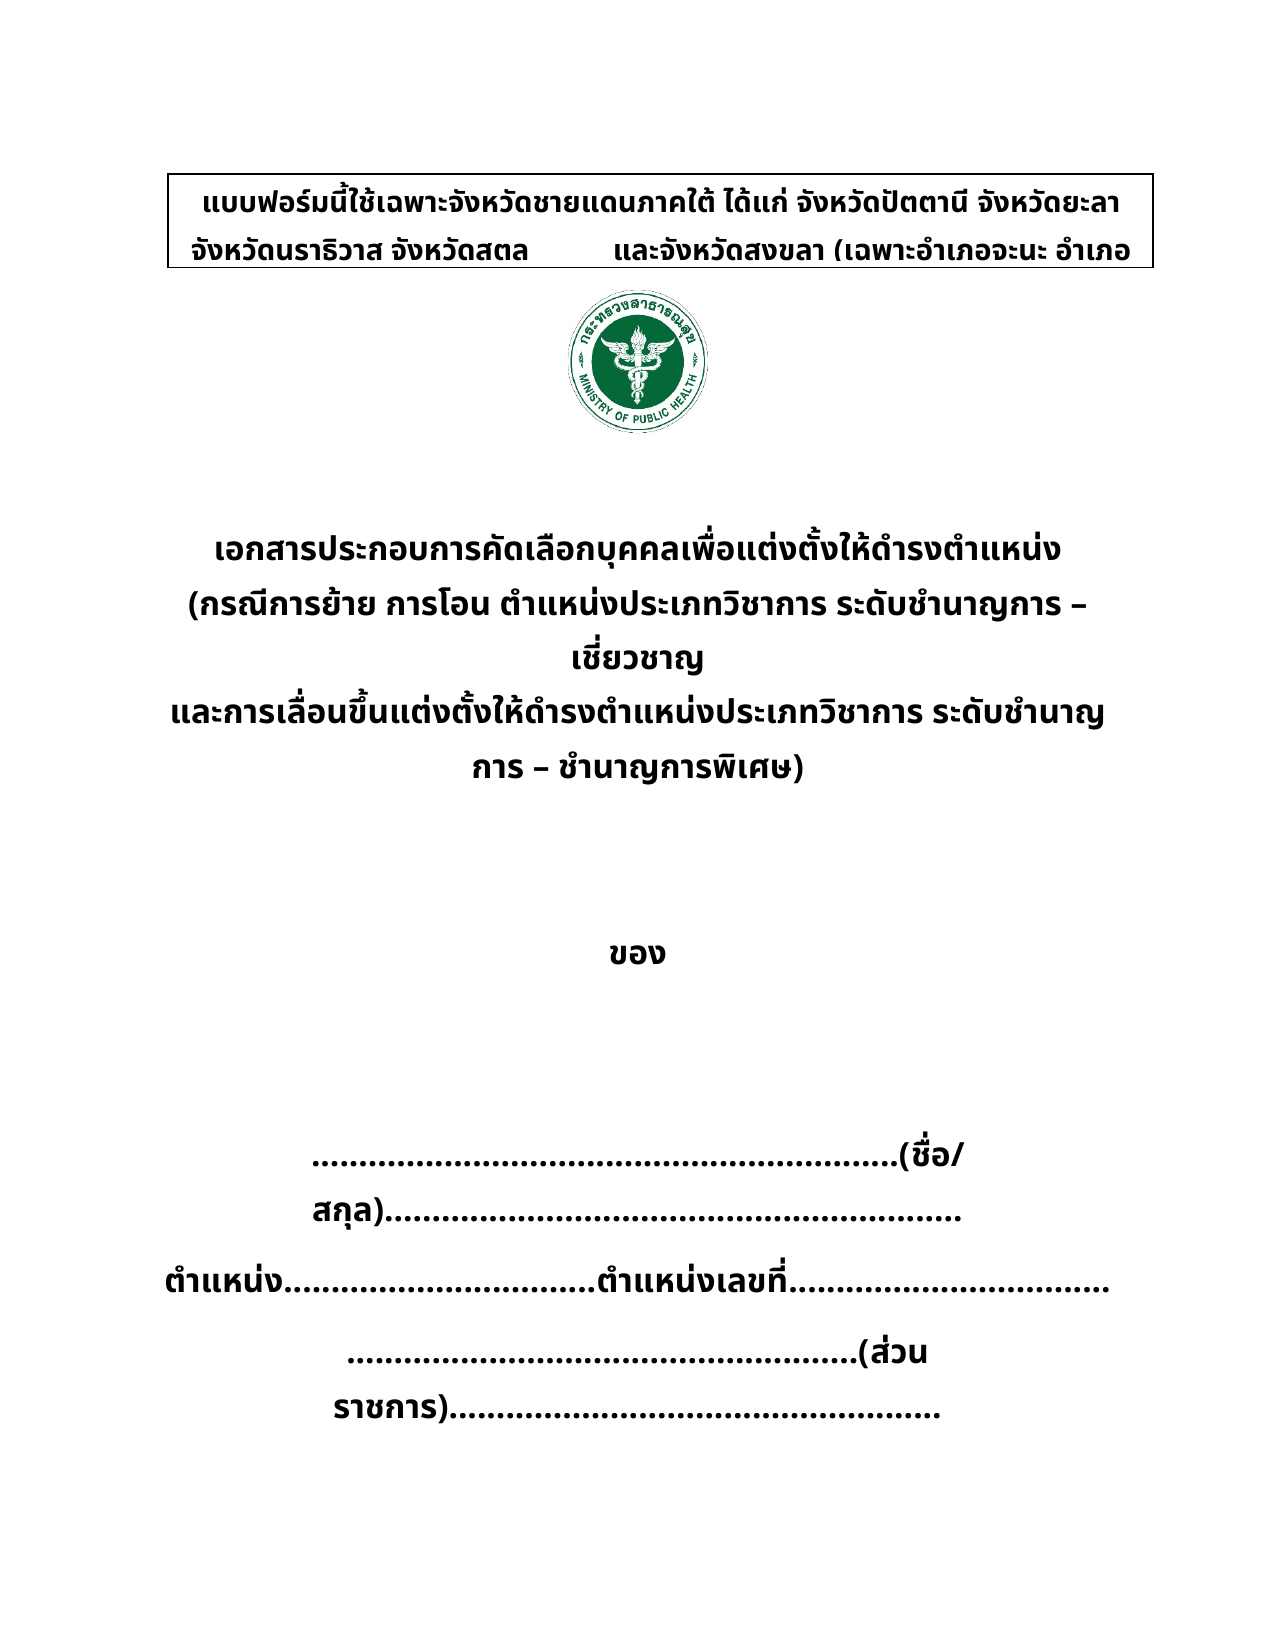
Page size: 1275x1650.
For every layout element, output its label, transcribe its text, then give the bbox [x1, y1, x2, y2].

text ตำแหน่ง.................................ตำแหน่งเลขที่.................................. [150, 1257, 1125, 1307]
text และการเลื่อนขึ้นแต่งตั้งให้ดำรงตำแหน่งประเภทวิชาการ ระดับชำนาญการ – ชำนาญการพิเศษ) [150, 688, 1125, 793]
picture [560, 282, 715, 440]
text ......................................................(ส่วนราชการ).................................................... [150, 1328, 1125, 1433]
text ..............................................................(ชื่อ/สกุล)............................................................. [150, 1131, 1125, 1236]
text เอกสารประกอบการคัดเลือกบุคคลเพื่อแต่งตั้งให้ดำรงตำแหน่ง [150, 525, 1125, 576]
text (กรณีการย้าย การโอน ตำแหน่งประเภทวิชาการ ระดับชำนาญการ – เชี่ยวชาญ [150, 579, 1125, 684]
text ของ [150, 929, 1125, 979]
